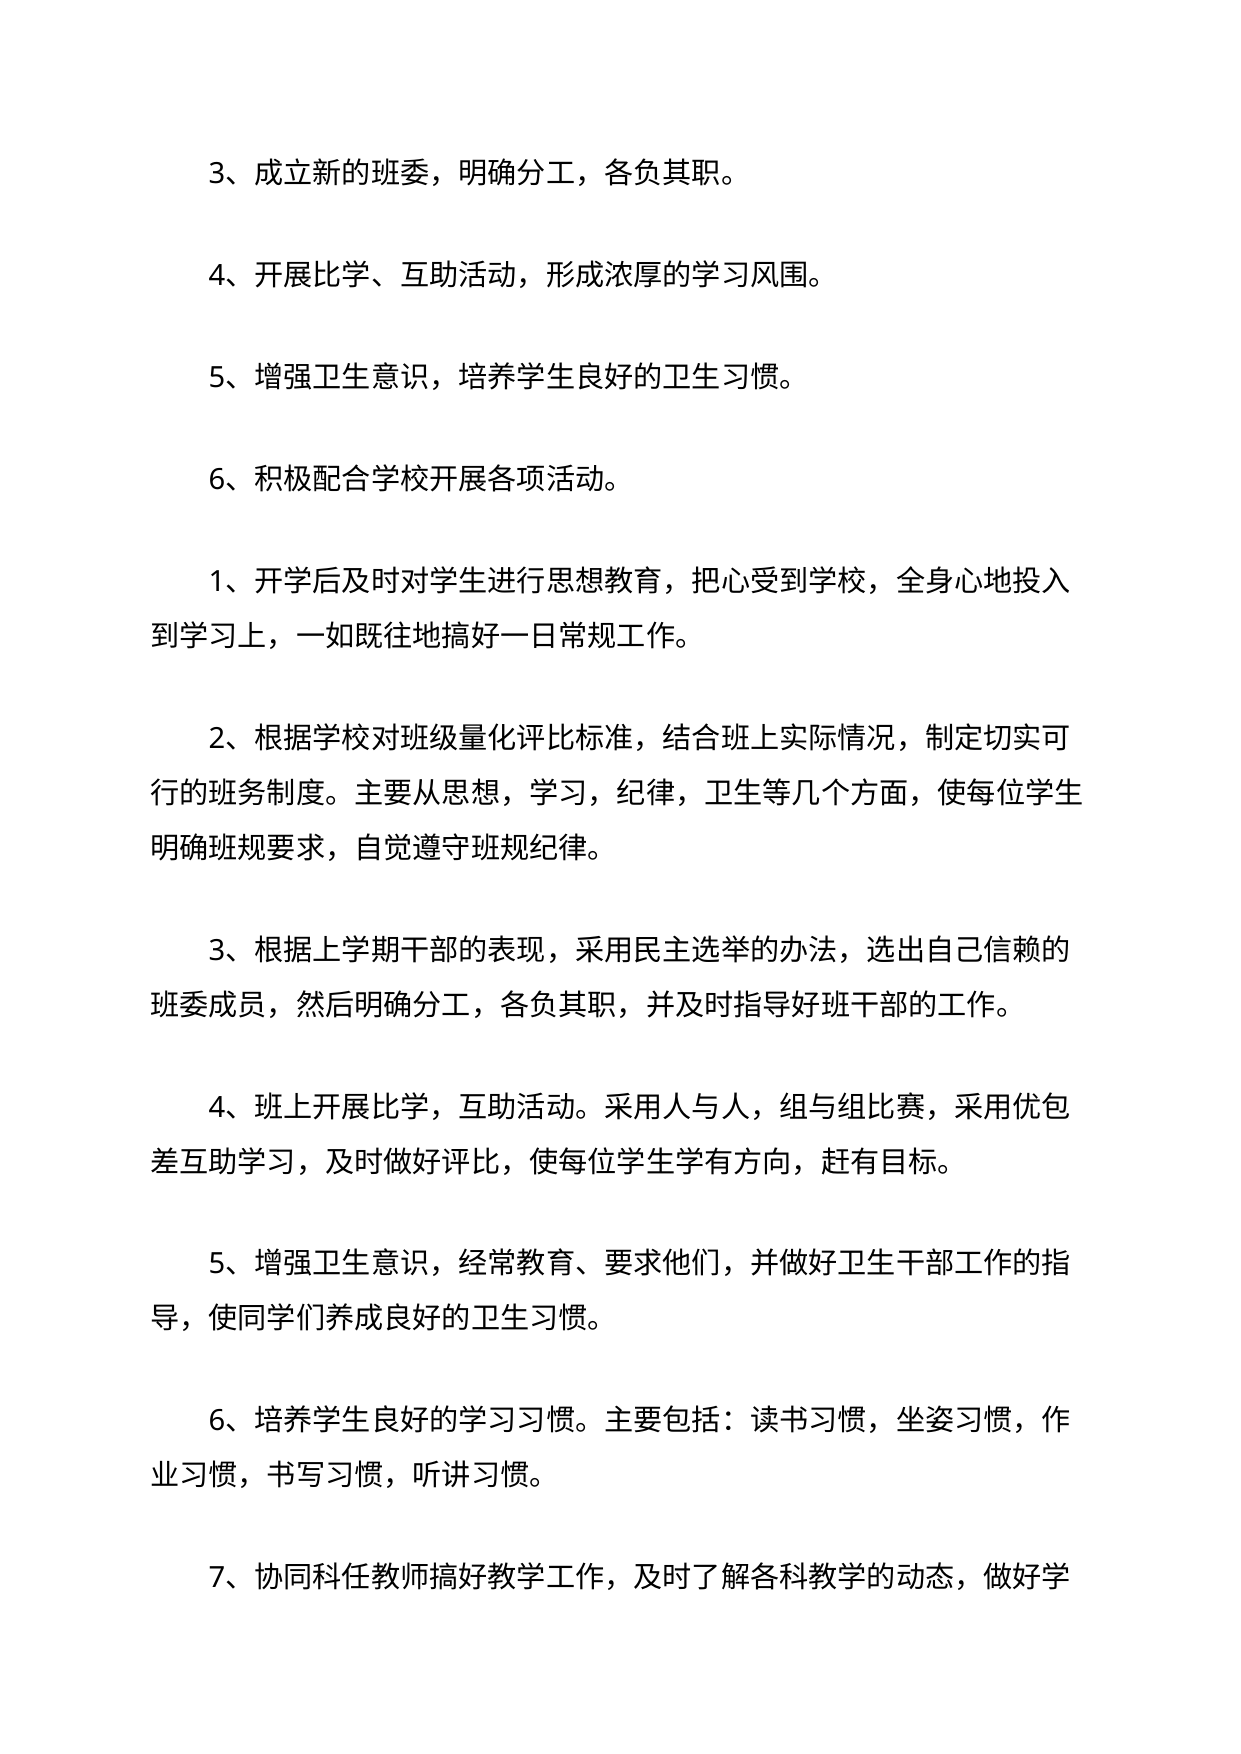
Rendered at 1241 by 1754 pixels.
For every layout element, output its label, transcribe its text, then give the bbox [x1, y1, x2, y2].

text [150, 1553, 1090, 1596]
text 6、培养学生良好的学习习惯。主要包括：读书习惯，坐姿习惯，作业习惯，书写习惯，听讲习惯。 [150, 1397, 1090, 1494]
text 4、开展比学、互助活动，形成浓厚的学习风围。 [150, 252, 1090, 294]
text 3、根据上学期干部的表现，采用民主选举的办法，选出自己信赖的班委成员，然后明确分工，各负其职，并及时指导好班干部的工作。 [150, 926, 1090, 1024]
text 5、增强卫生意识，经常教育、要求他们，并做好卫生干部工作的指导，使同学们养成良好的卫生习惯。 [150, 1240, 1090, 1337]
text 2、根据学校对班级量化评比标准，结合班上实际情况，制定切实可行的班务制度。主要从思想，学习，纪律，卫生等几个方面，使每位学生明确班规要求，自觉遵守班规纪律。 [150, 715, 1090, 867]
text 4、班上开展比学，互助活动。采用人与人，组与组比赛，采用优包差互助学习，及时做好评比，使每位学生学有方向，赶有目标。 [150, 1083, 1090, 1180]
text 1、开学后及时对学生进行思想教育，把心受到学校，全身心地投入到学习上，一如既往地搞好一日常规工作。 [150, 558, 1090, 655]
text 6、积极配合学校开展各项活动。 [150, 456, 1090, 498]
text 5、增强卫生意识，培养学生良好的卫生习惯。 [150, 354, 1090, 396]
text 3、成立新的班委，明确分工，各负其职。 [150, 150, 1090, 192]
